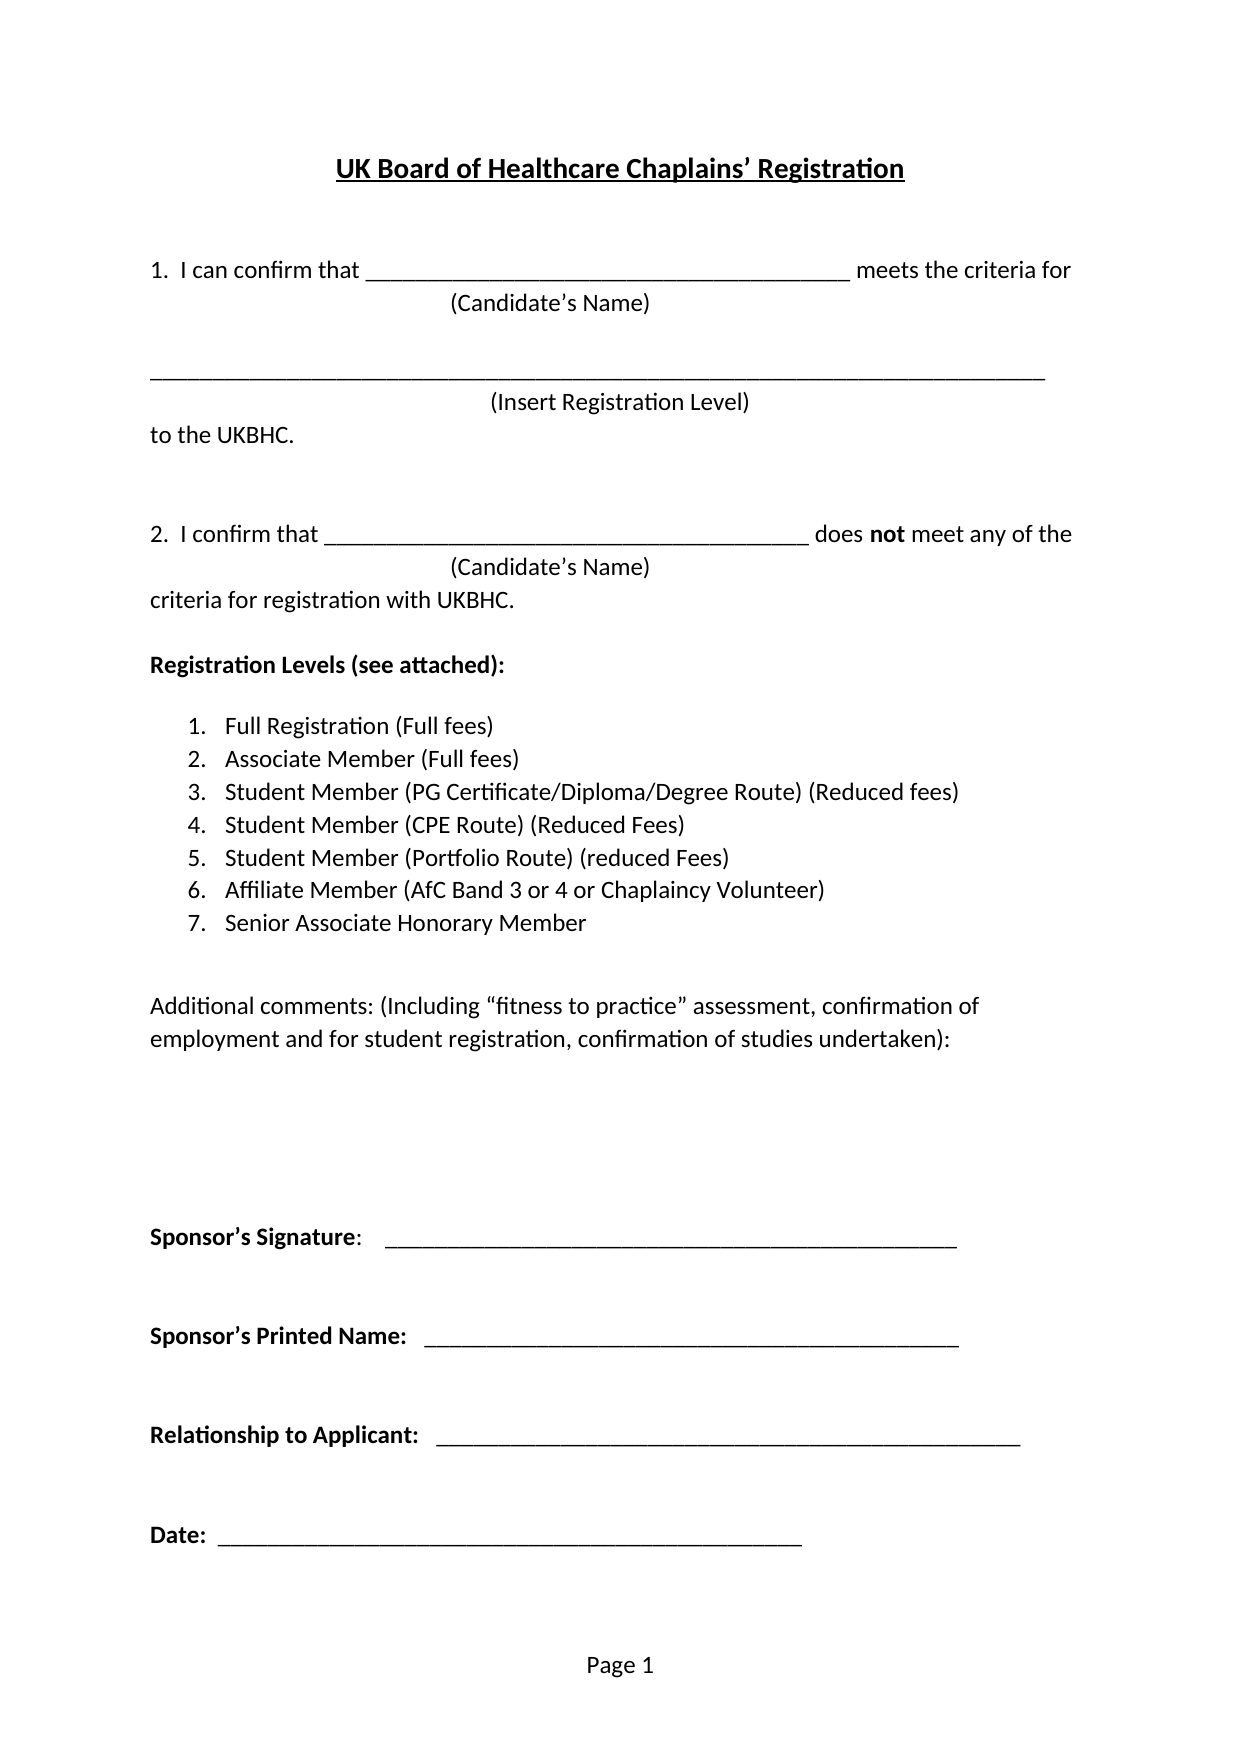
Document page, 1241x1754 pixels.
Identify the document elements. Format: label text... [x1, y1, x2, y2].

list Student Member (CPE Route) (Reduced Fees) [187, 809, 1090, 839]
text Relationship to Applicant: _______________________________________________ [150, 1419, 1090, 1450]
text Date: _______________________________________________ [150, 1519, 1090, 1549]
text to the UKBHC. [150, 419, 1090, 450]
text UK Board of Healthcare Chaplains’ Registration [150, 150, 1090, 186]
text Additional comments: (Including “fitness to practice” assessment, confirmation of employment and for student registration, confirmation of studies undertaken): [150, 990, 1090, 1053]
text Registration Levels (see attached): [150, 650, 1090, 680]
list Associate Member (Full fees) [187, 743, 1090, 773]
text criteria for registration with UKBHC. [150, 584, 1090, 614]
text 1. I can confirm that _______________________________________ meets the criteria for [150, 255, 1090, 285]
list Senior Associate Honorary Member [187, 907, 1090, 938]
list Full Registration (Full fees) [187, 710, 1090, 741]
list Student Member (PG Certificate/Diploma/Degree Route) (Reduced fees) [187, 776, 1090, 806]
text 2. I confirm that _______________________________________ does not meet any of the (Candidate’s Name) [150, 518, 1090, 581]
list Student Member (Portfolio Route) (reduced Fees) [187, 842, 1090, 872]
text (Candidate’s Name) [150, 288, 1090, 318]
text ________________________________________________________________________ [150, 353, 1090, 384]
text Sponsor’s Signature: ______________________________________________ [150, 1221, 1090, 1252]
list Affiliate Member (AfC Band 3 or 4 or Chaplaincy Volunteer) [187, 874, 1090, 905]
text (Insert Registration Level) [150, 386, 1090, 417]
text Sponsor’s Printed Name: ___________________________________________ [150, 1320, 1090, 1351]
